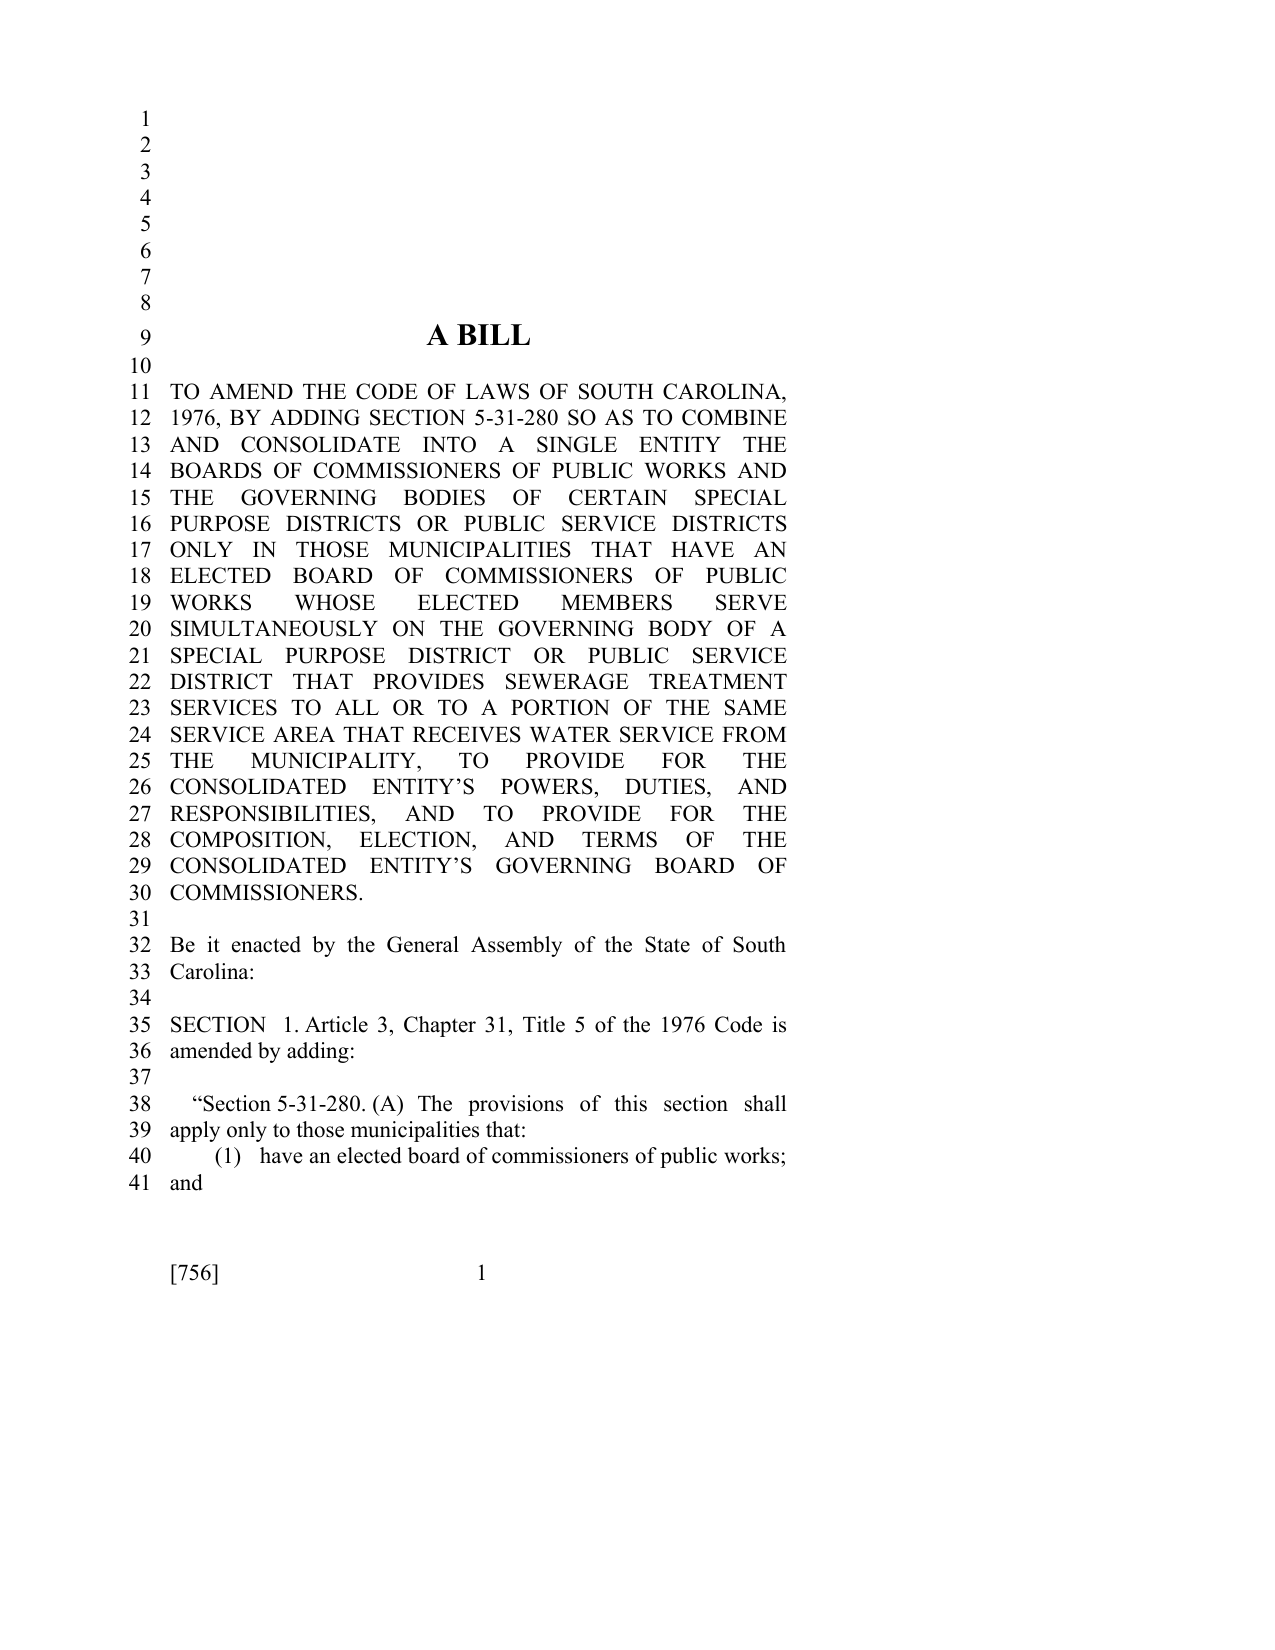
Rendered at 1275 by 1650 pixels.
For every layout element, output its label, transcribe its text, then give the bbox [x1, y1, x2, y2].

text TO AMEND THE CODE OF LAWS OF SOUTH CAROLINA, 1976, BY ADDING SECTION 5-31-280 SO AS TO COMBINE AND CONSOLIDATE INTO A SINGLE ENTITY THE BOARDS OF COMMISSIONERS OF PUBLIC WORKS AND THE GOVERNING BODIES OF CERTAIN SPECIAL PURPOSE DISTRICTS OR PUBLIC SERVICE DISTRICTS ONLY IN THOSE MUNICIPALITIES THAT HAVE AN ELECTED BOARD OF COMMISSIONERS OF PUBLIC WORKS WHOSE ELECTED MEMBERS SERVE SIMULTANEOUSLY ON THE GOVERNING BODY OF A SPECIAL PURPOSE DISTRICT OR PUBLIC SERVICE DISTRICT THAT PROVIDES SEWERAGE TREATMENT SERVICES TO ALL OR TO A PORTION OF THE SAME SERVICE AREA THAT RECEIVES WATER SERVICE FROM THE MUNICIPALITY, TO PROVIDE FOR THE CONSOLIDATED ENTITY’S POWERS, DUTIES, AND RESPONSIBILITIES, AND TO PROVIDE FOR THE COMPOSITION, ELECTION, AND TERMS OF THE CONSOLIDATED ENTITY’S GOVERNING BOARD OF COMMISSIONERS. [169, 378, 787, 905]
text “Section 5-31-280. (A) The provisions of this section shall apply only to those municipalities that: [169, 1090, 787, 1142]
text A BILL [169, 316, 787, 352]
text (1) have an elected board of commissioners of public works; and [169, 1142, 787, 1195]
text SECTION 1. Article 3, Chapter 31, Title 5 of the 1976 Code is amended by adding: [169, 1011, 787, 1063]
text Be it enacted by the General Assembly of the State of South Carolina: [169, 932, 787, 984]
